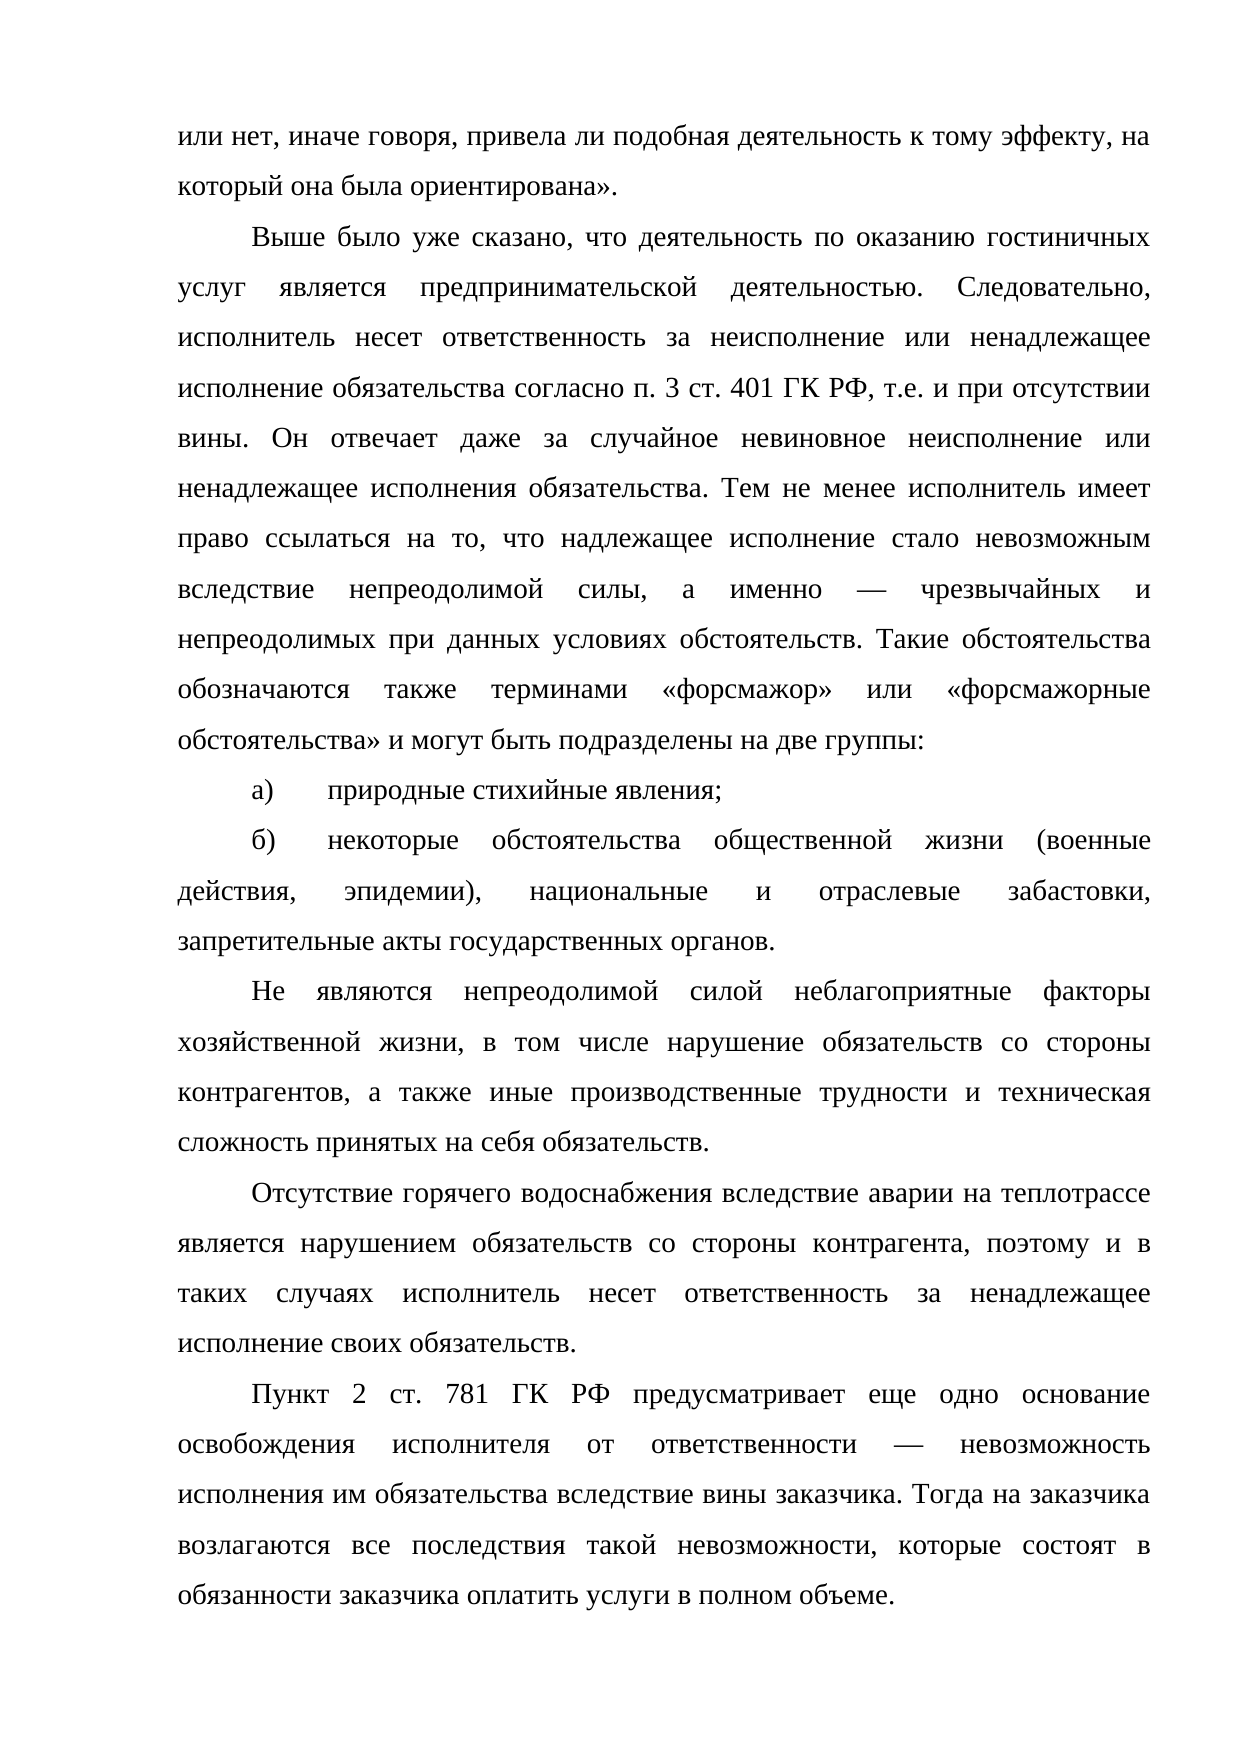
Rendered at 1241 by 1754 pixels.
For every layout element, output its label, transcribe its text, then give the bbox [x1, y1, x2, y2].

text Выше было уже сказано, что деятельность по оказанию гостиничных услуг является предпринимательской деятельностью. Следовательно, исполнитель несет ответственность за неисполнение или ненадлежащее исполнение обязательства согласно п. 3 ст. 401 ГК РФ, т.е. и при отсутствии вины. Он отвечает даже за случайное невиновное неисполнение или ненадлежащее исполнения обязательства. Тем не менее исполнитель имеет право ссылаться на то, что надлежащее исполнение стало невозможным вследствие непреодолимой силы, а именно — чрезвычайных и непреодолимых при данных условиях обстоятельств. Такие обстоятельства обозначаются также терминами «форсмажор» или «форсмажорные обстоятельства» и могут быть подразделены на две группы: [177, 219, 1152, 755]
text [177, 118, 1152, 202]
text Пункт 2 ст. 781 ГК РФ предусматривает еще одно основание освобождения исполнителя от ответственности — невозможность исполнения им обязательства вследствие вины заказчика. Тогда на заказчика возлагаются все последствия такой невозможности, которые состоят в обязанности заказчика оплатить услуги в полном объеме. [177, 1376, 1152, 1611]
text Не являются непреодолимой силой неблагоприятные факторы хозяйственной жизни, в том числе нарушение обязательств со стороны контрагентов, а также иные производственные трудности и техническая сложность принятых на себя обязательств. [177, 973, 1152, 1158]
text б) некоторые обстоятельства общественной жизни (военные действия, эпидемии), национальные и отраслевые забастовки, запретительные акты государственных органов. [177, 822, 1152, 957]
text а) природные стихийные явления; [177, 772, 1152, 806]
text Отсутствие горячего водоснабжения вследствие аварии на теплотрассе является нарушением обязательств со стороны контрагента, поэтому и в таких случаях исполнитель несет ответственность за ненадлежащее исполнение своих обязательств. [177, 1175, 1152, 1359]
